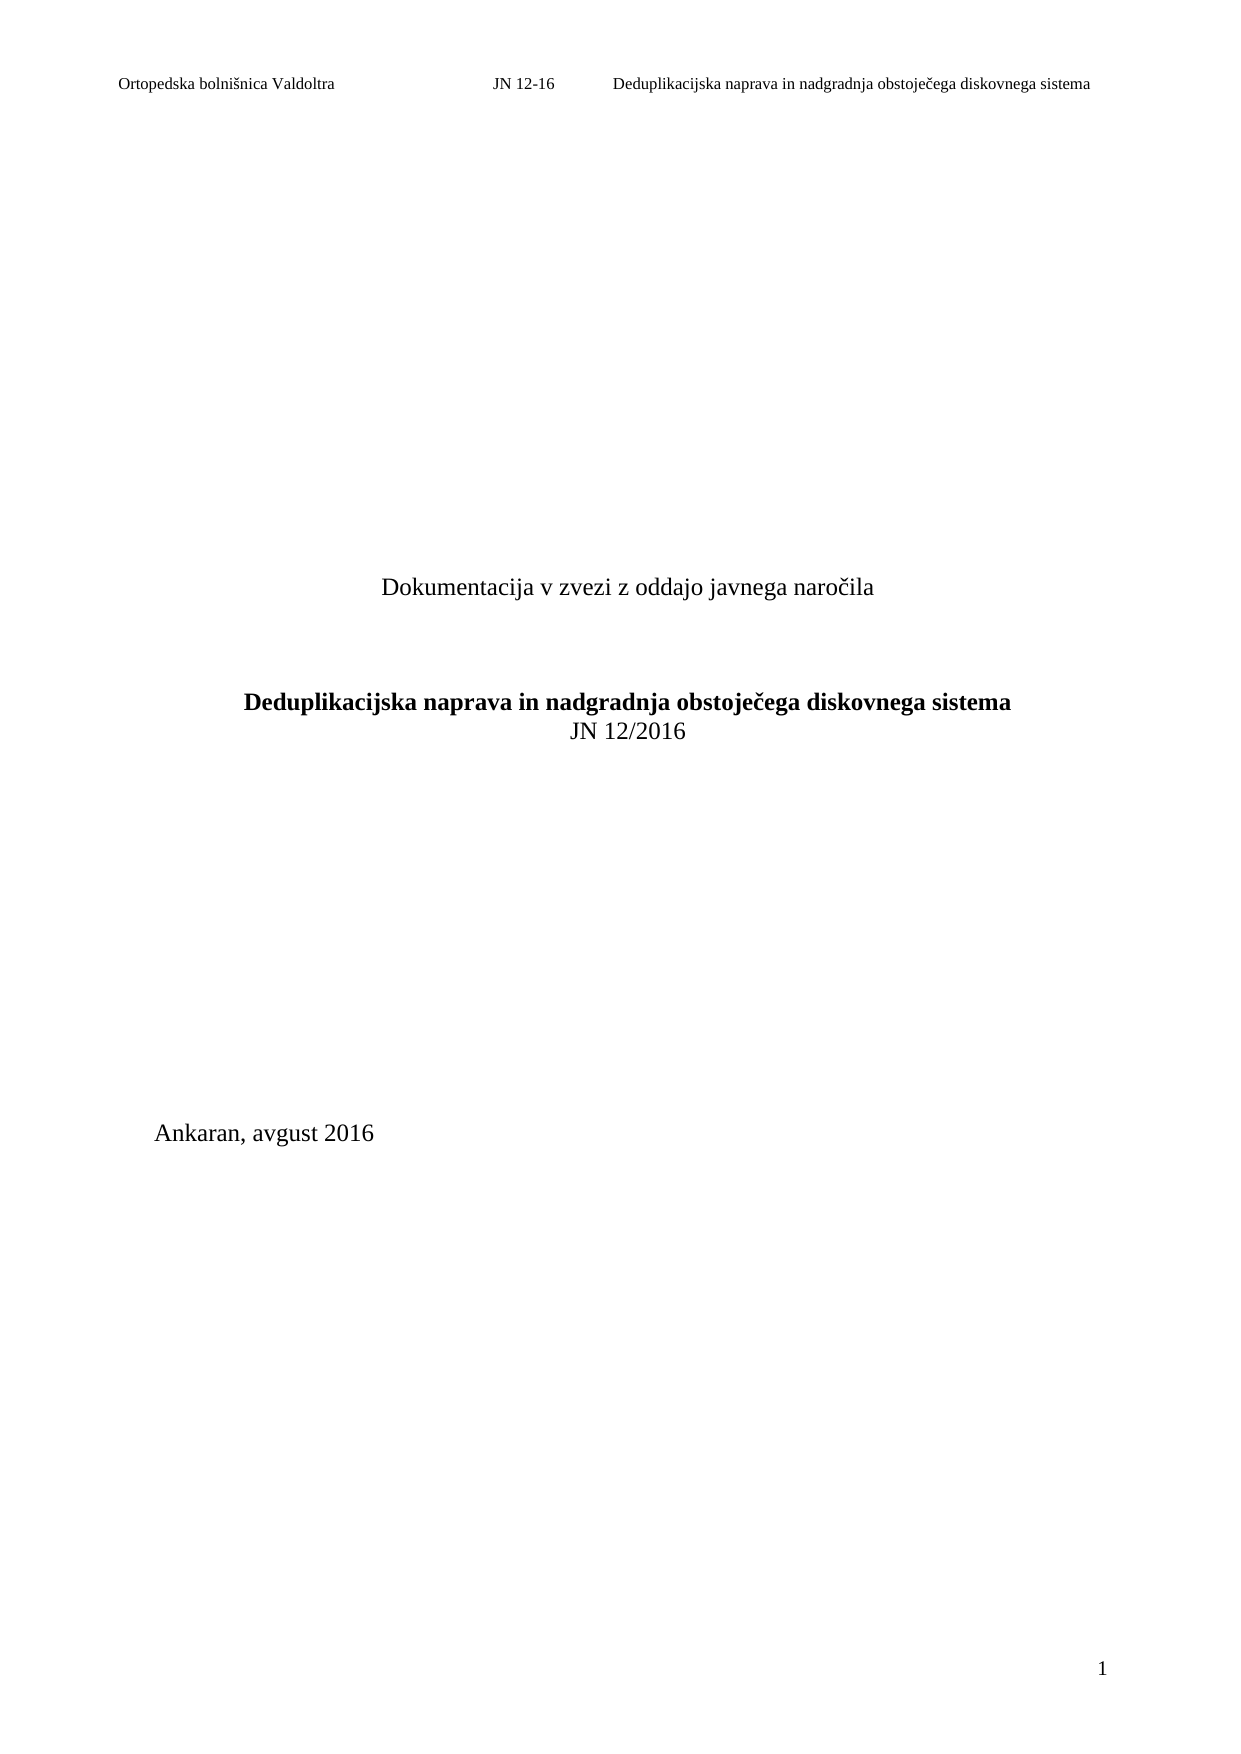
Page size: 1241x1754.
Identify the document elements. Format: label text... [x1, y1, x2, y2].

text JN 12/2016 [148, 716, 1107, 745]
text Dokumentacija v zvezi z oddajo javnega naročila [148, 572, 1107, 601]
text Deduplikacijska naprava in nadgradnja obstoječega diskovnega sistema [148, 687, 1107, 716]
text Ankaran, avgust 2016 [148, 1118, 1107, 1147]
